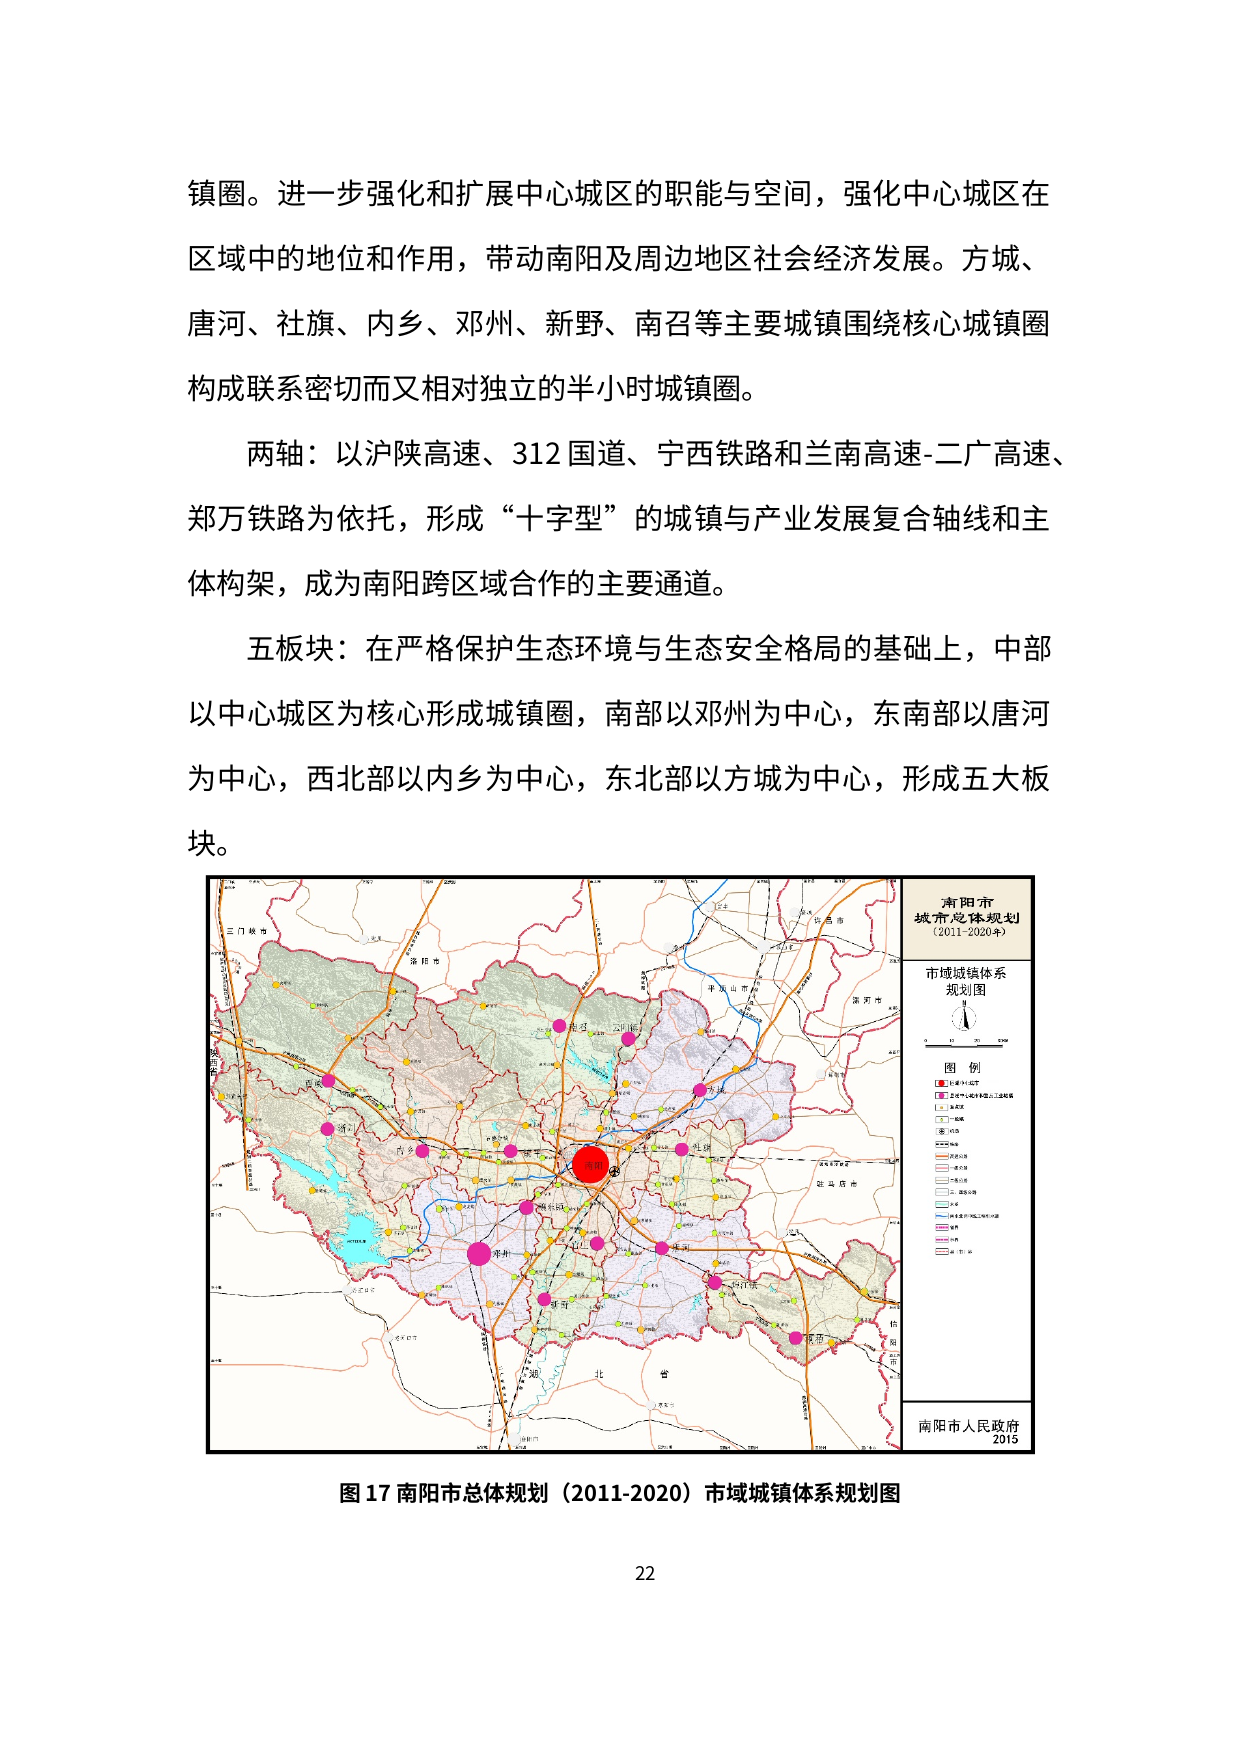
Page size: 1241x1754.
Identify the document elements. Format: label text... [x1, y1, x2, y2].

text 两轴：以沪陕高速、312国道、宁西铁路和兰南高速-二广高速、郑万铁路为依托，形成“十字型”的城镇与产业发展复合轴线和主体构架，成为南阳跨区域合作的主要通道。 [187, 419, 1053, 614]
text 图17 南阳市总体规划（2011-2020）市域城镇体系规划图 [187, 1476, 1053, 1508]
text 五板块：在严格保护生态环境与生态安全格局的基础上，中部以中心城区为核心形成城镇圈，南部以邓州为中心，东南部以唐河为中心，西北部以内乡为中心，东北部以方城为中心，形成五大板块。 [187, 614, 1053, 874]
picture [205, 874, 1036, 1455]
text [187, 159, 1053, 419]
